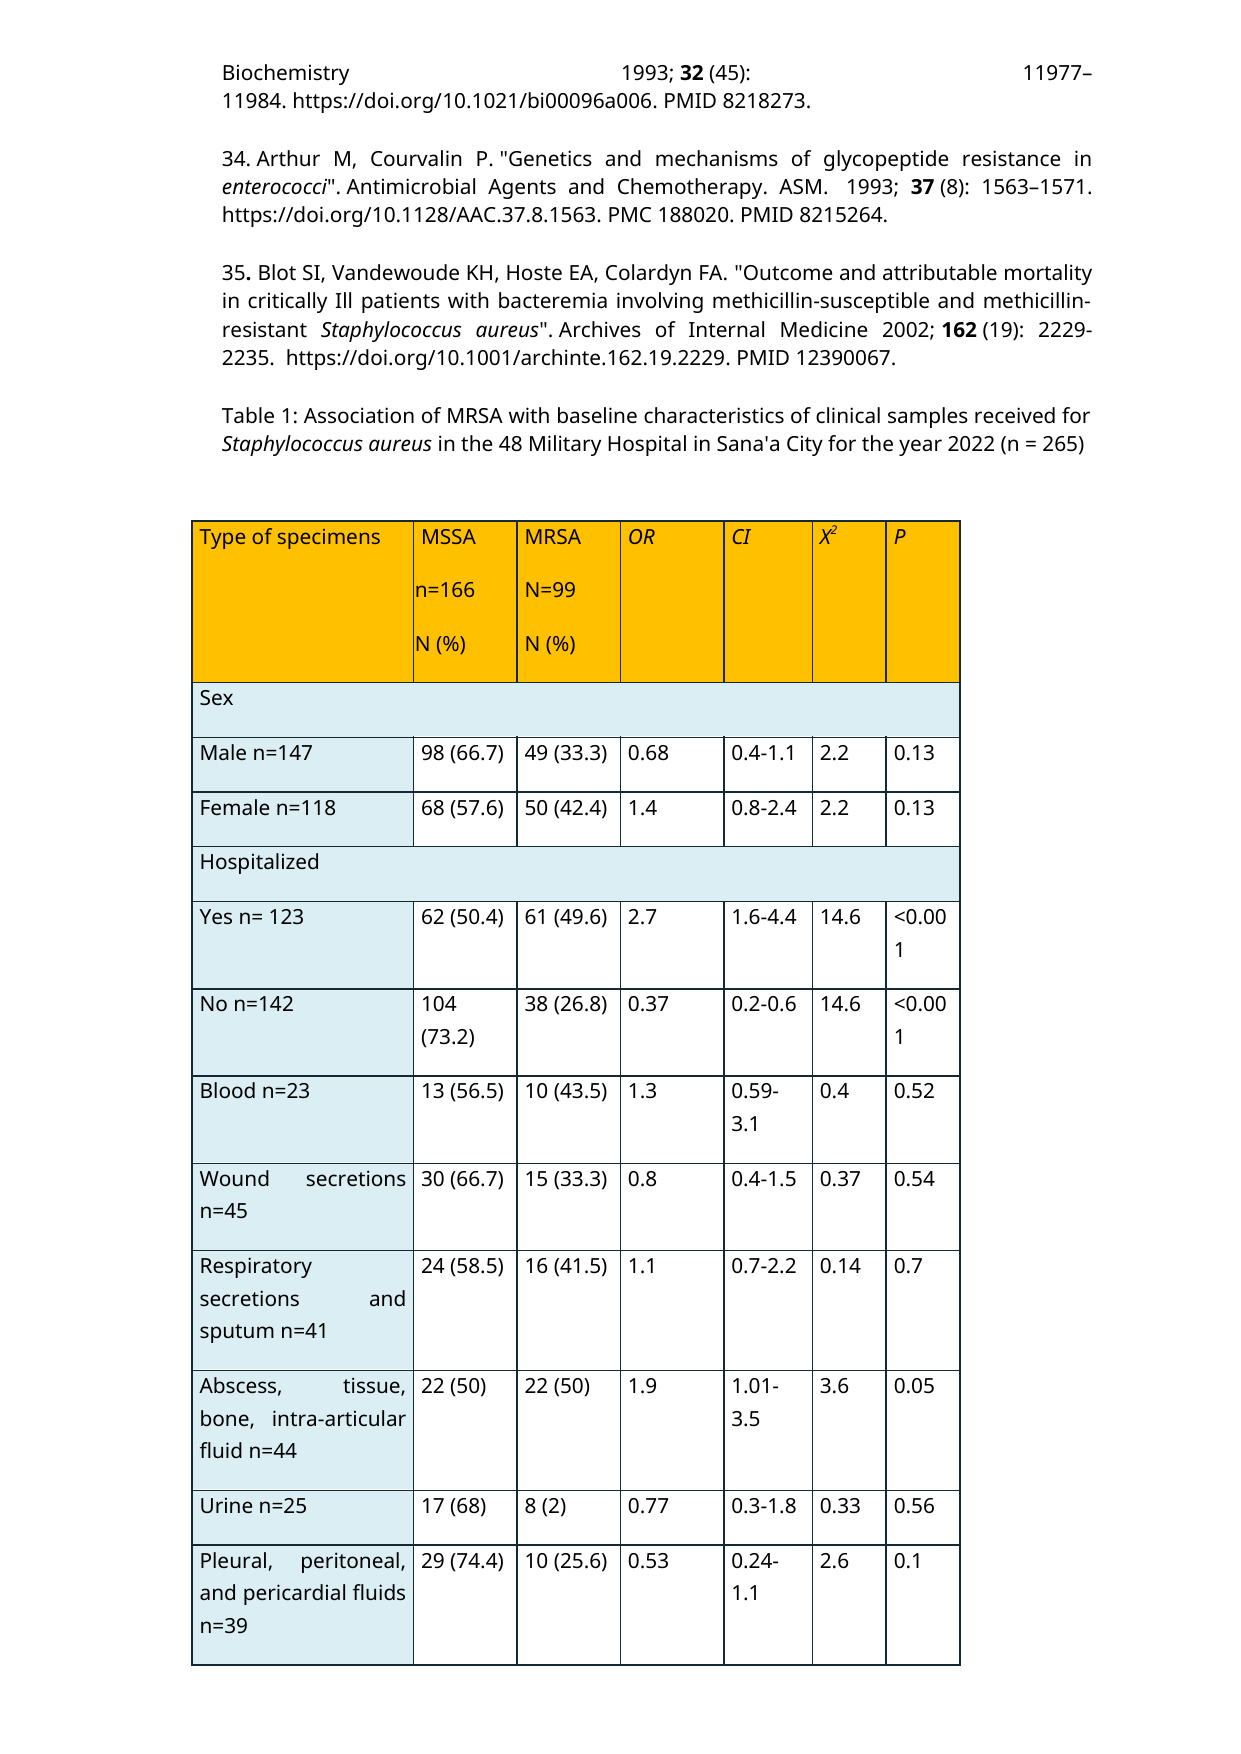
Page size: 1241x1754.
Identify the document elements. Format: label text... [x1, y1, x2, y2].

table_cell 2.6 [813, 1546, 885, 1664]
table_cell 0.33 [813, 1491, 885, 1544]
table_cell 0.13 [887, 793, 959, 846]
table_cell 16 (41.5) [518, 1251, 620, 1369]
table_cell 0.1 [887, 1546, 959, 1664]
table_cell 104 (73.2) [414, 990, 516, 1075]
table_cell Wound secretions n=45 [193, 1164, 413, 1250]
table_cell 0.68 [621, 738, 723, 791]
table_cell <0.001 [887, 902, 959, 988]
table_cell 2.2 [813, 738, 885, 791]
table_cell 49 (33.3) [518, 738, 620, 791]
table_cell 1.1 [621, 1251, 723, 1369]
table_cell 8 (2) [518, 1491, 620, 1544]
table_cell 30 (66.7) [414, 1164, 516, 1250]
table_cell Blood n=23 [193, 1077, 413, 1162]
table_cell 1.3 [621, 1077, 723, 1162]
table_cell 0.14 [813, 1251, 885, 1369]
table_cell Female n=118 [193, 793, 413, 846]
table_cell 13 (56.5) [414, 1077, 516, 1162]
table_cell 2.7 [621, 902, 723, 988]
table_cell Hospitalized [193, 847, 959, 901]
table_cell 0.56 [887, 1491, 959, 1544]
table_header CI [725, 522, 812, 682]
text 35. Blot SI, Vandewoude KH, Hoste EA, Colardyn FA. "Outcome and attributable mortality in critically Ill patients with bacteremia involving methicillin-susceptible and methicillin-resistant Staphylococcus aureus". Archives of Internal Medicine 2002; 162 (19): 2229-2235. https://doi.org/10.1001/archinte.162.19.2229. PMID 12390067. [222, 258, 1092, 372]
table_header Type of specimens [193, 522, 413, 682]
table_cell Pleural, peritoneal, and pericardial fluids n=39 [193, 1546, 413, 1664]
table_cell 3.6 [813, 1371, 885, 1489]
table_cell 0.77 [621, 1491, 723, 1544]
table_header MRSA N=99 N (%) [518, 522, 620, 682]
table_header X2 [813, 522, 885, 682]
table_cell 0.8 [621, 1164, 723, 1250]
table_cell 1.4 [621, 793, 723, 846]
table_cell 17 (68) [414, 1491, 516, 1544]
table_cell Urine n=25 [193, 1491, 413, 1544]
table_cell 38 (26.8) [518, 990, 620, 1075]
table_cell 0.54 [887, 1164, 959, 1250]
table_cell 15 (33.3) [518, 1164, 620, 1250]
table_cell 61 (49.6) [518, 902, 620, 988]
table_cell Abscess, tissue, bone, intra-articular fluid n=44 [193, 1371, 413, 1489]
table_cell 10 (25.6) [518, 1546, 620, 1664]
table_cell 0.37 [621, 990, 723, 1075]
table_cell Yes n= 123 [193, 902, 413, 988]
table_header P [887, 522, 959, 682]
table_cell 0.13 [887, 738, 959, 791]
table_cell 0.53 [621, 1546, 723, 1664]
table_cell 1.9 [621, 1371, 723, 1489]
table_cell 1.01-3.5 [725, 1371, 812, 1489]
table_cell 10 (43.5) [518, 1077, 620, 1162]
table_cell 68 (57.6) [414, 793, 516, 846]
text 34. Arthur M, Courvalin P. "Genetics and mechanisms of glycopeptide resistance in enterococci". Antimicrobial Agents and Chemotherapy. ASM. 1993; 37 (8): 1563–1571. https://doi.org/10.1128/AAC.37.8.1563. PMC 188020. PMID 8215264. [222, 144, 1092, 229]
table_cell 0.24-1.1 [725, 1546, 812, 1664]
table_cell 0.7 [887, 1251, 959, 1369]
table_cell 0.7-2.2 [725, 1251, 812, 1369]
table_cell 0.52 [887, 1077, 959, 1162]
table_cell 98 (66.7) [414, 738, 516, 791]
table_cell Sex [193, 683, 959, 736]
table_cell 22 (50) [414, 1371, 516, 1489]
table_cell 14.6 [813, 990, 885, 1075]
table_cell 0.4 [813, 1077, 885, 1162]
table_cell 0.8-2.4 [725, 793, 812, 846]
table_cell 0.4-1.1 [725, 738, 812, 791]
table_cell 50 (42.4) [518, 793, 620, 846]
table_cell 0.05 [887, 1371, 959, 1489]
table_cell 2.2 [813, 793, 885, 846]
table_cell Respiratory secretions and sputum n=41 [193, 1251, 413, 1369]
table_cell 0.4-1.5 [725, 1164, 812, 1250]
table_cell 0.2-0.6 [725, 990, 812, 1075]
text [222, 58, 1092, 114]
table_cell <0.001 [887, 990, 959, 1075]
table_header MSSA n=166 N (%) [414, 522, 516, 682]
table_cell 1.6-4.4 [725, 902, 812, 988]
table_cell 0.37 [813, 1164, 885, 1250]
table_cell No n=142 [193, 990, 413, 1075]
table_cell Male n=147 [193, 738, 413, 791]
table_cell 29 (74.4) [414, 1546, 516, 1664]
table_cell 0.3-1.8 [725, 1491, 812, 1544]
table_cell 62 (50.4) [414, 902, 516, 988]
table_cell 14.6 [813, 902, 885, 988]
text Table 1: Association of MRSA with baseline characteristics of clinical samples received for Staphylococcus aureus in the 48 Military Hospital in Sana'a City for the year 2022 (n = 265) [222, 401, 1092, 458]
table_cell 24 (58.5) [414, 1251, 516, 1369]
table_header OR [621, 522, 723, 682]
table_cell 0.59-3.1 [725, 1077, 812, 1162]
table_cell 22 (50) [518, 1371, 620, 1489]
